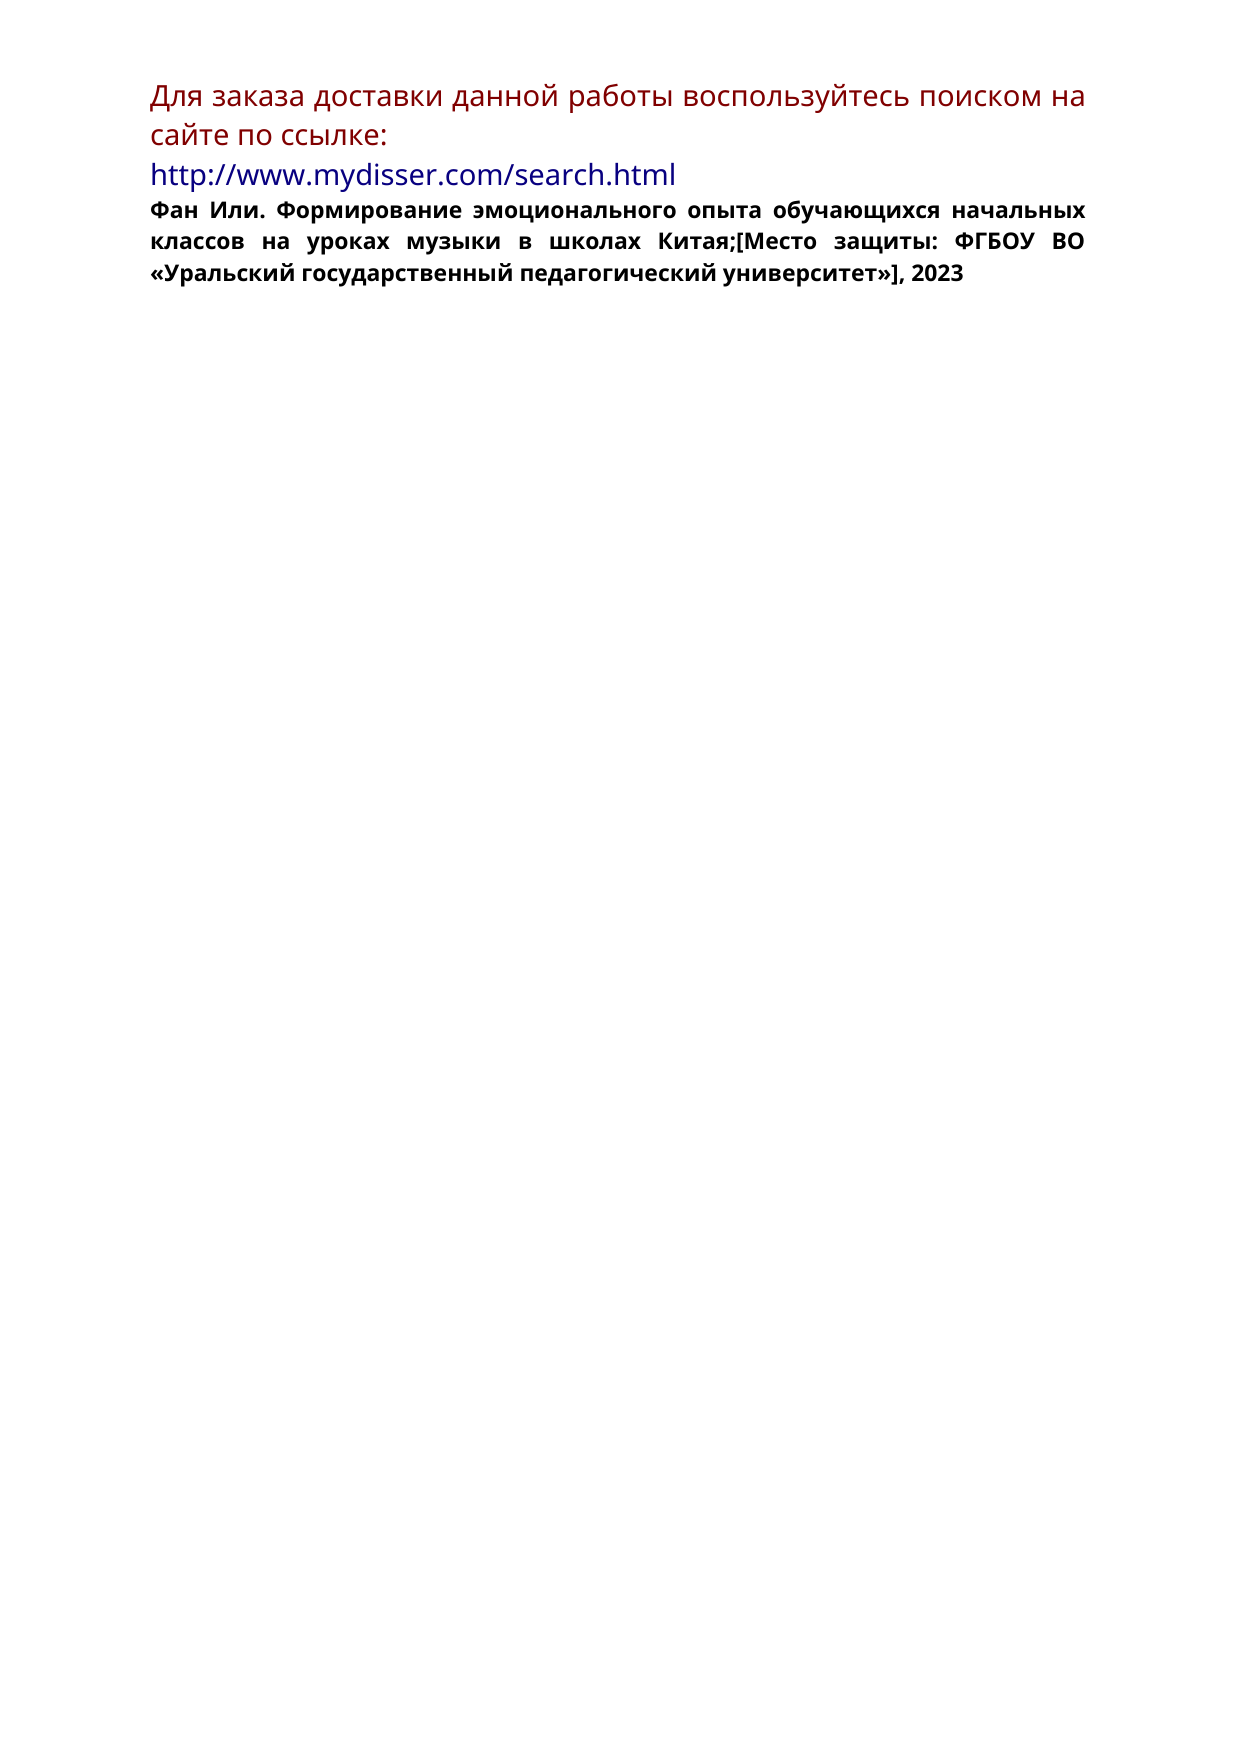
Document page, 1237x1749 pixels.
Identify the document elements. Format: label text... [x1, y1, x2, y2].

text Фан Или. Формирование эмоционального опыта обучающихся начальных классов на уроках музыки в школах Китая;[Место защиты: ФГБОУ ВО «Уральский государственный педагогический университет»], 2023 [150, 194, 1086, 288]
